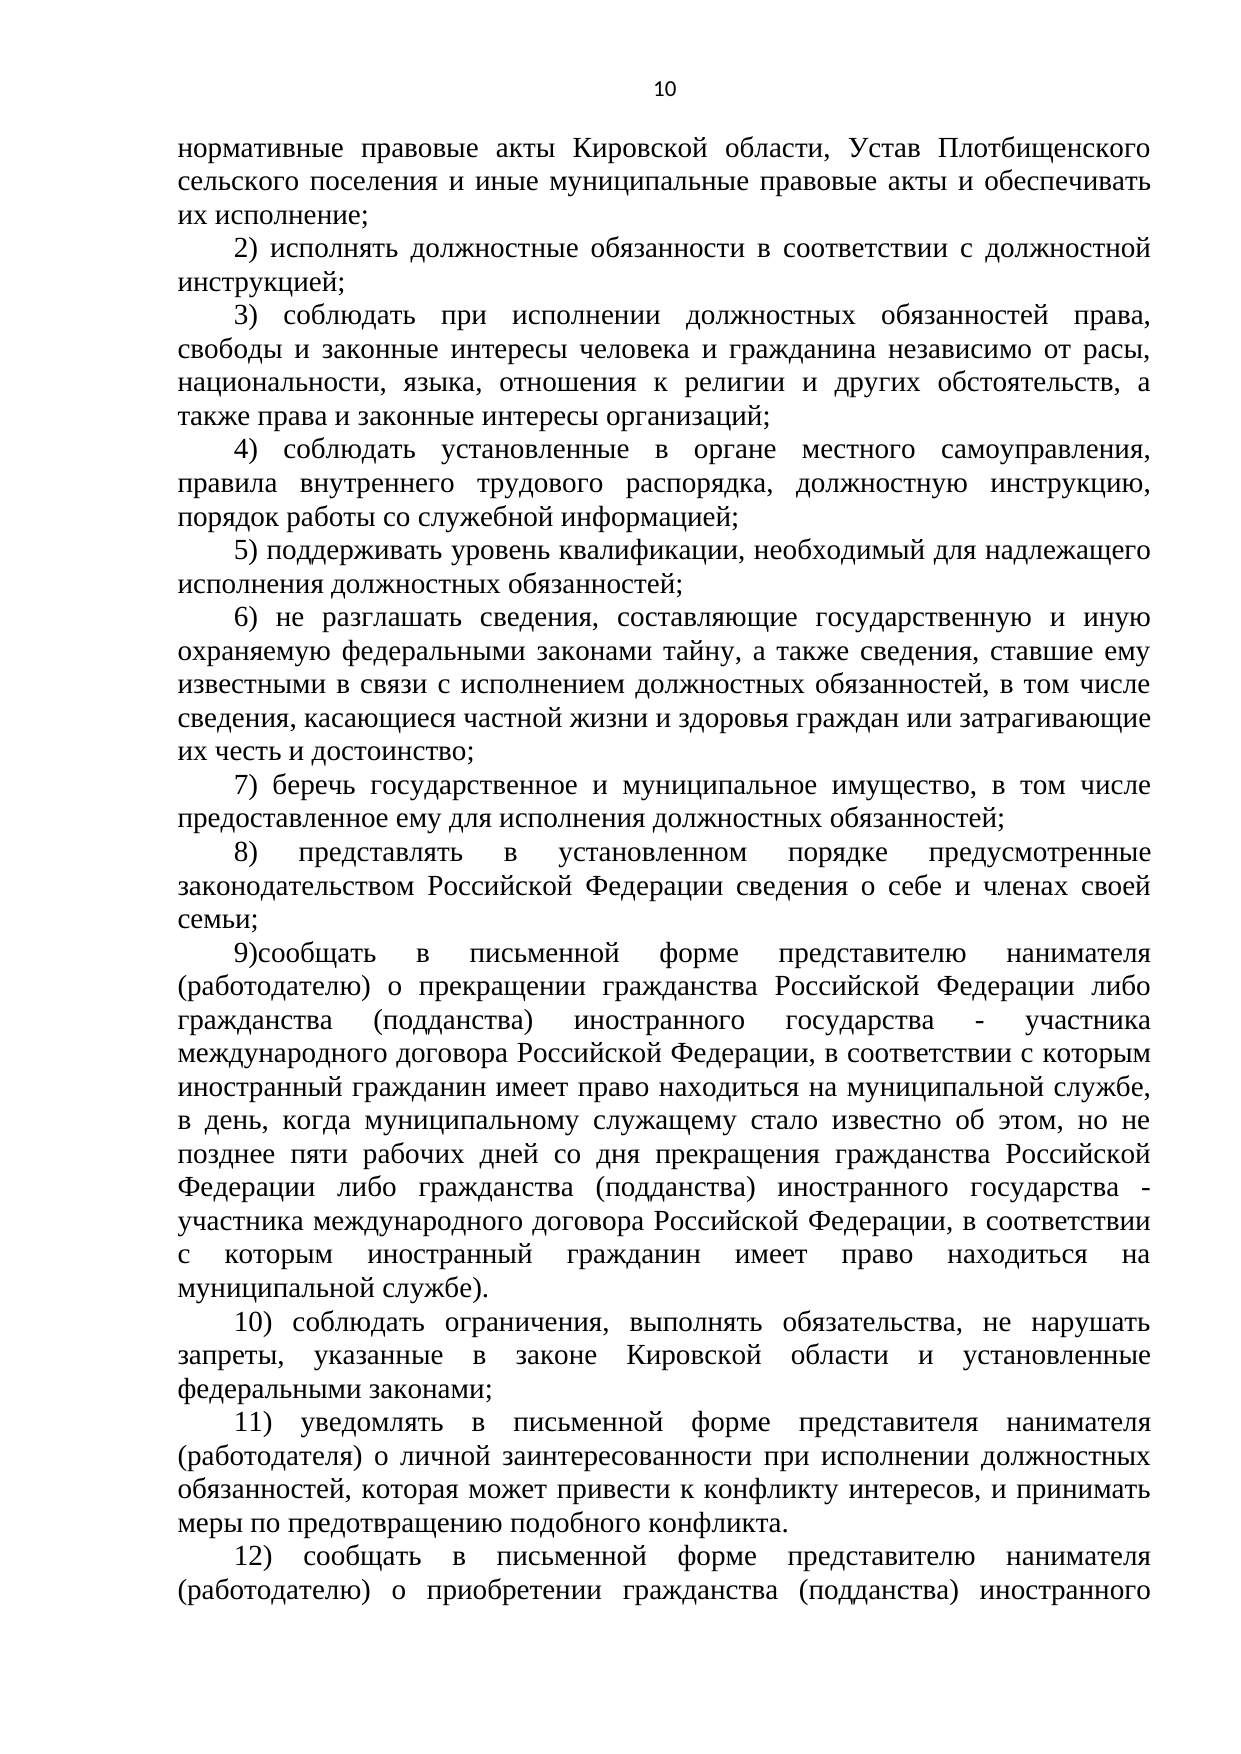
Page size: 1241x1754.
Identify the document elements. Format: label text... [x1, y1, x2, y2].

text 6) не разглашать сведения, составляющие государственную и иную охраняемую федеральными законами тайну, а также сведения, ставшие ему известными в связи с исполнением должностных обязанностей, в том числе сведения, касающиеся частной жизни и здоровья граждан или затрагивающие их честь и достоинство; [177, 599, 1152, 767]
text 9)сообщать в письменной форме представителю нанимателя (работодателю) о прекращении гражданства Российской Федерации либо гражданства (подданства) иностранного государства - участника международного договора Российской Федерации, в соответствии с которым иностранный гражданин имеет право находиться на муниципальной службе, в день, когда муниципальному служащему стало известно об этом, но не позднее пяти рабочих дней со дня прекращения гражданства Российской Федерации либо гражданства (подданства) иностранного государства - участника международного договора Российской Федерации, в соответствии с которым иностранный гражданин имеет право находиться на муниципальной службе). [177, 935, 1152, 1304]
text 3) соблюдать при исполнении должностных обязанностей права, свободы и законные интересы человека и гражданина независимо от расы, национальности, языка, отношения к религии и других обстоятельств, а также права и законные интересы организаций; [177, 297, 1152, 432]
text 5) поддерживать уровень квалификации, необходимый для надлежащего исполнения должностных обязанностей; [177, 532, 1152, 599]
text 7) беречь государственное и муниципальное имущество, в том числе предоставленное ему для исполнения должностных обязанностей; [177, 767, 1152, 834]
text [177, 1538, 1152, 1606]
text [177, 130, 1152, 230]
text 4) соблюдать установленные в органе местного самоуправления, правила внутреннего трудового распорядка, должностную инструкцию, порядок работы со служебной информацией; [177, 432, 1152, 532]
text 10) соблюдать ограничения, выполнять обязательства, не нарушать запреты, указанные в законе Кировской области и установленные федеральными законами; [177, 1304, 1152, 1404]
text 8) представлять в установленном порядке предусмотренные законодательством Российской Федерации сведения о себе и членах своей семьи; [177, 834, 1152, 935]
text 2) исполнять должностные обязанности в соответствии с должностной инструкцией; [177, 230, 1152, 297]
text 11) уведомлять в письменной форме представителя нанимателя (работодателя) о личной заинтересованности при исполнении должностных обязанностей, которая может привести к конфликту интересов, и принимать меры по предотвращению подобного конфликта. [177, 1404, 1152, 1538]
